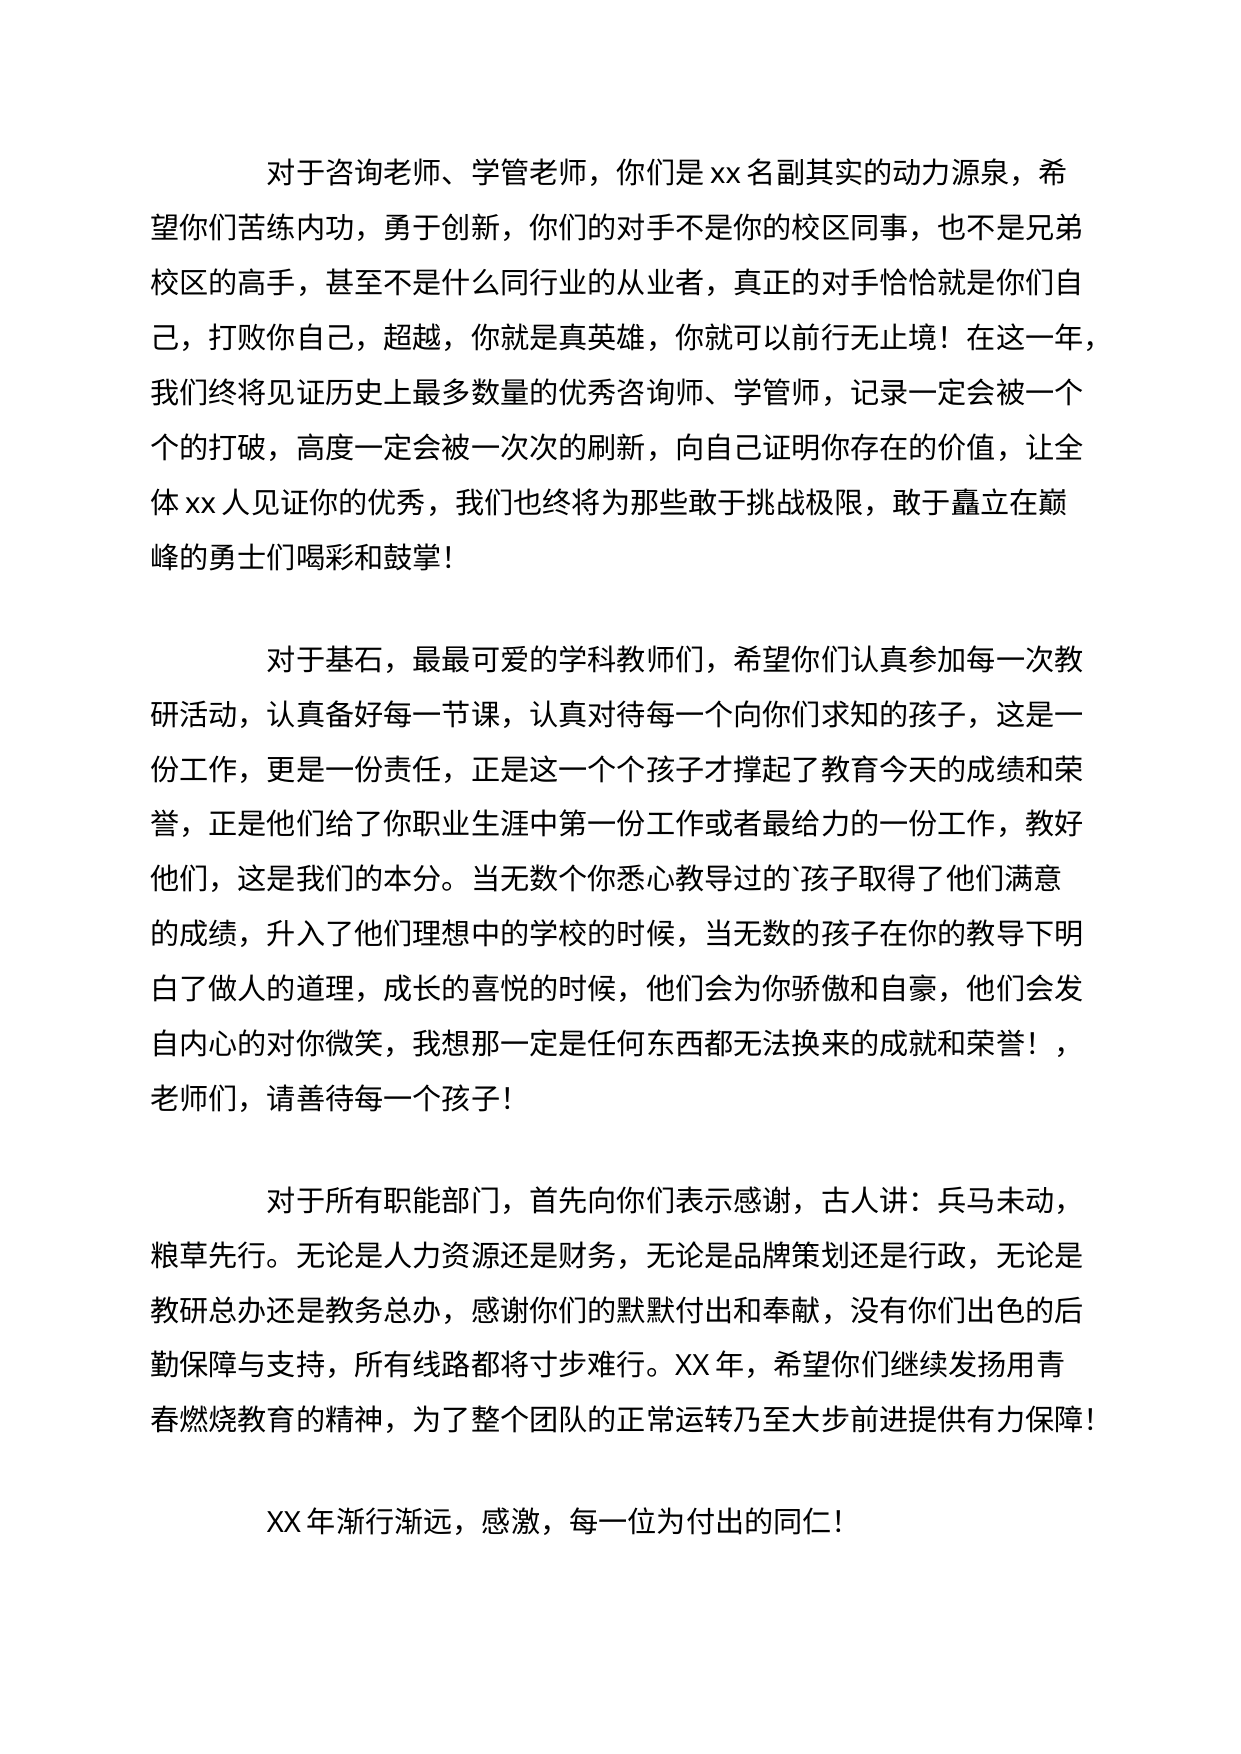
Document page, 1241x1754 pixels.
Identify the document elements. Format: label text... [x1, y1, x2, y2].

text 对于基石，最最可爱的学科教师们，希望你们认真参加每一次教研活动，认真备好每一节课，认真对待每一个向你们求知的孩子，这是一份工作，更是一份责任，正是这一个个孩子才撑起了教育今天的成绩和荣誉，正是他们给了你职业生涯中第一份工作或者最给力的一份工作，教好他们，这是我们的本分。当无数个你悉心教导过的`孩子取得了他们满意的成绩，升入了他们理想中的学校的时候，当无数的孩子在你的教导下明白了做人的道理，成长的喜悦的时候，他们会为你骄傲和自豪，他们会发自内心的对你微笑，我想那一定是任何东西都无法换来的成就和荣誉！，老师们，请善待每一个孩子！ [150, 636, 1090, 1118]
text XX年渐行渐远，感激，每一位为付出的同仁！ [150, 1499, 1090, 1541]
text 对于咨询老师、学管老师，你们是xx名副其实的动力源泉，希望你们苦练内功，勇于创新，你们的对手不是你的校区同事，也不是兄弟校区的高手，甚至不是什么同行业的从业者，真正的对手恰恰就是你们自己，打败你自己，超越，你就是真英雄，你就可以前行无止境！在这一年，我们终将见证历史上最多数量的优秀咨询师、学管师，记录一定会被一个个的打破，高度一定会被一次次的刷新，向自己证明你存在的价值，让全体xx人见证你的优秀，我们也终将为那些敢于挑战极限，敢于矗立在巅峰的勇士们喝彩和鼓掌！ [150, 150, 1090, 577]
text 对于所有职能部门，首先向你们表示感谢，古人讲：兵马未动，粮草先行。无论是人力资源还是财务，无论是品牌策划还是行政，无论是教研总办还是教务总办，感谢你们的默默付出和奉献，没有你们出色的后勤保障与支持，所有线路都将寸步难行。XX年，希望你们继续发扬用青春燃烧教育的精神，为了整个团队的正常运转乃至大步前进提供有力保障！ [150, 1177, 1090, 1439]
